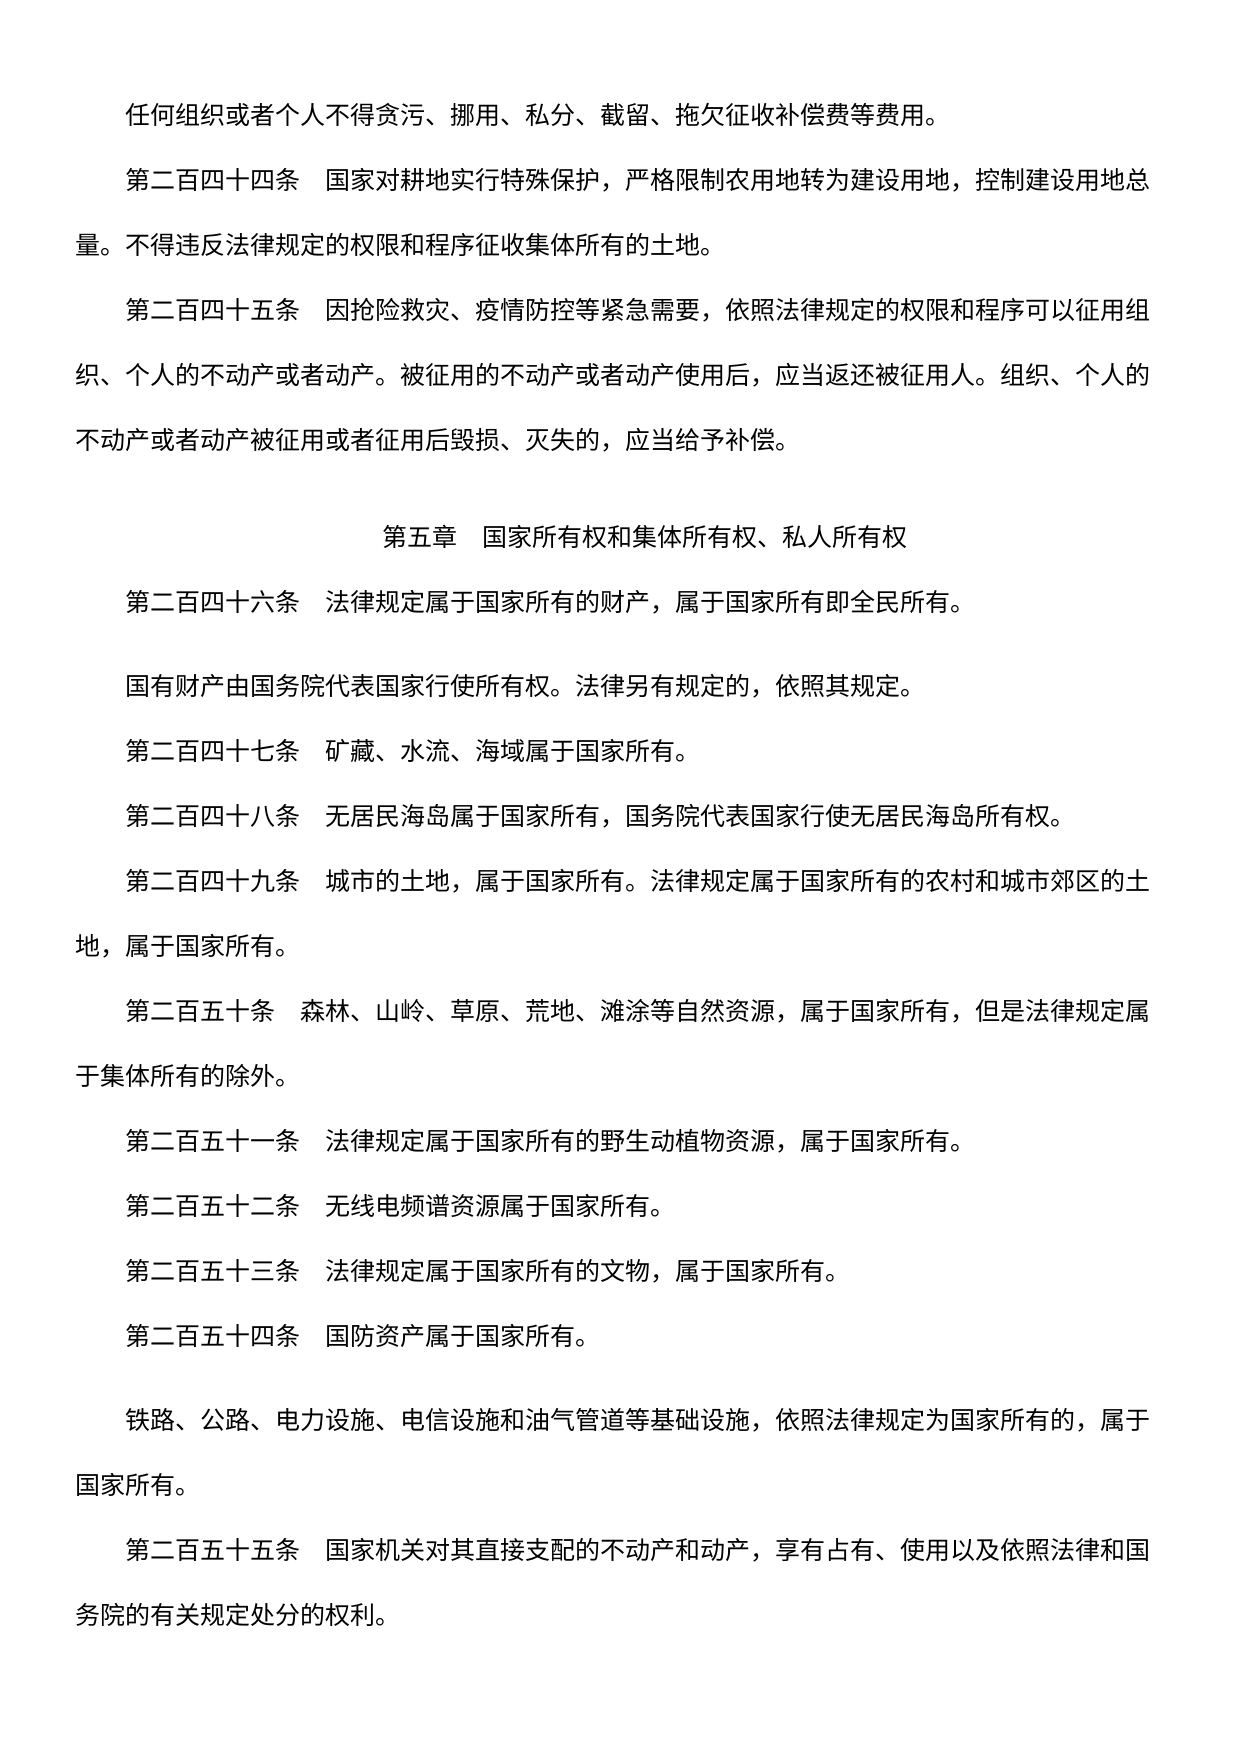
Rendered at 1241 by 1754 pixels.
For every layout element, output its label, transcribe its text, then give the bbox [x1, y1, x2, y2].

text 第二百五十四条 国防资产属于国家所有。 [75, 1302, 1165, 1367]
text 第二百四十八条 无居民海岛属于国家所有，国务院代表国家行使无居民海岛所有权。 [75, 782, 1165, 847]
text 第二百四十七条 矿藏、水流、海域属于国家所有。 [75, 717, 1165, 782]
text 国有财产由国务院代表国家行使所有权。法律另有规定的，依照其规定。 [75, 652, 1165, 717]
text 第二百五十一条 法律规定属于国家所有的野生动植物资源，属于国家所有。 [75, 1107, 1165, 1172]
text 铁路、公路、电力设施、电信设施和油气管道等基础设施，依照法律规定为国家所有的，属于国家所有。 [75, 1386, 1165, 1516]
text 第二百四十九条 城市的土地，属于国家所有。法律规定属于国家所有的农村和城市郊区的土地，属于国家所有。 [75, 847, 1165, 977]
text 第二百四十四条 国家对耕地实行特殊保护，严格限制农用地转为建设用地，控制建设用地总量。不得违反法律规定的权限和程序征收集体所有的土地。 [75, 146, 1165, 276]
text 第五章 国家所有权和集体所有权、私人所有权 [75, 503, 1165, 568]
text 第二百五十条 森林、山岭、草原、荒地、滩涂等自然资源，属于国家所有，但是法律规定属于集体所有的除外。 [75, 977, 1165, 1107]
text 任何组织或者个人不得贪污、挪用、私分、截留、拖欠征收补偿费等费用。 [75, 81, 1165, 146]
text 第二百五十二条 无线电频谱资源属于国家所有。 [75, 1172, 1165, 1237]
text 第二百四十六条 法律规定属于国家所有的财产，属于国家所有即全民所有。 [75, 568, 1165, 633]
text 第二百四十五条 因抢险救灾、疫情防控等紧急需要，依照法律规定的权限和程序可以征用组织、个人的不动产或者动产。被征用的不动产或者动产使用后，应当返还被征用人。组织、个人的不动产或者动产被征用或者征用后毁损、灭失的，应当给予补偿。 [75, 276, 1165, 471]
text 第二百五十三条 法律规定属于国家所有的文物，属于国家所有。 [75, 1237, 1165, 1302]
text 第二百五十五条 国家机关对其直接支配的不动产和动产，享有占有、使用以及依照法律和国务院的有关规定处分的权利。 [75, 1516, 1165, 1646]
